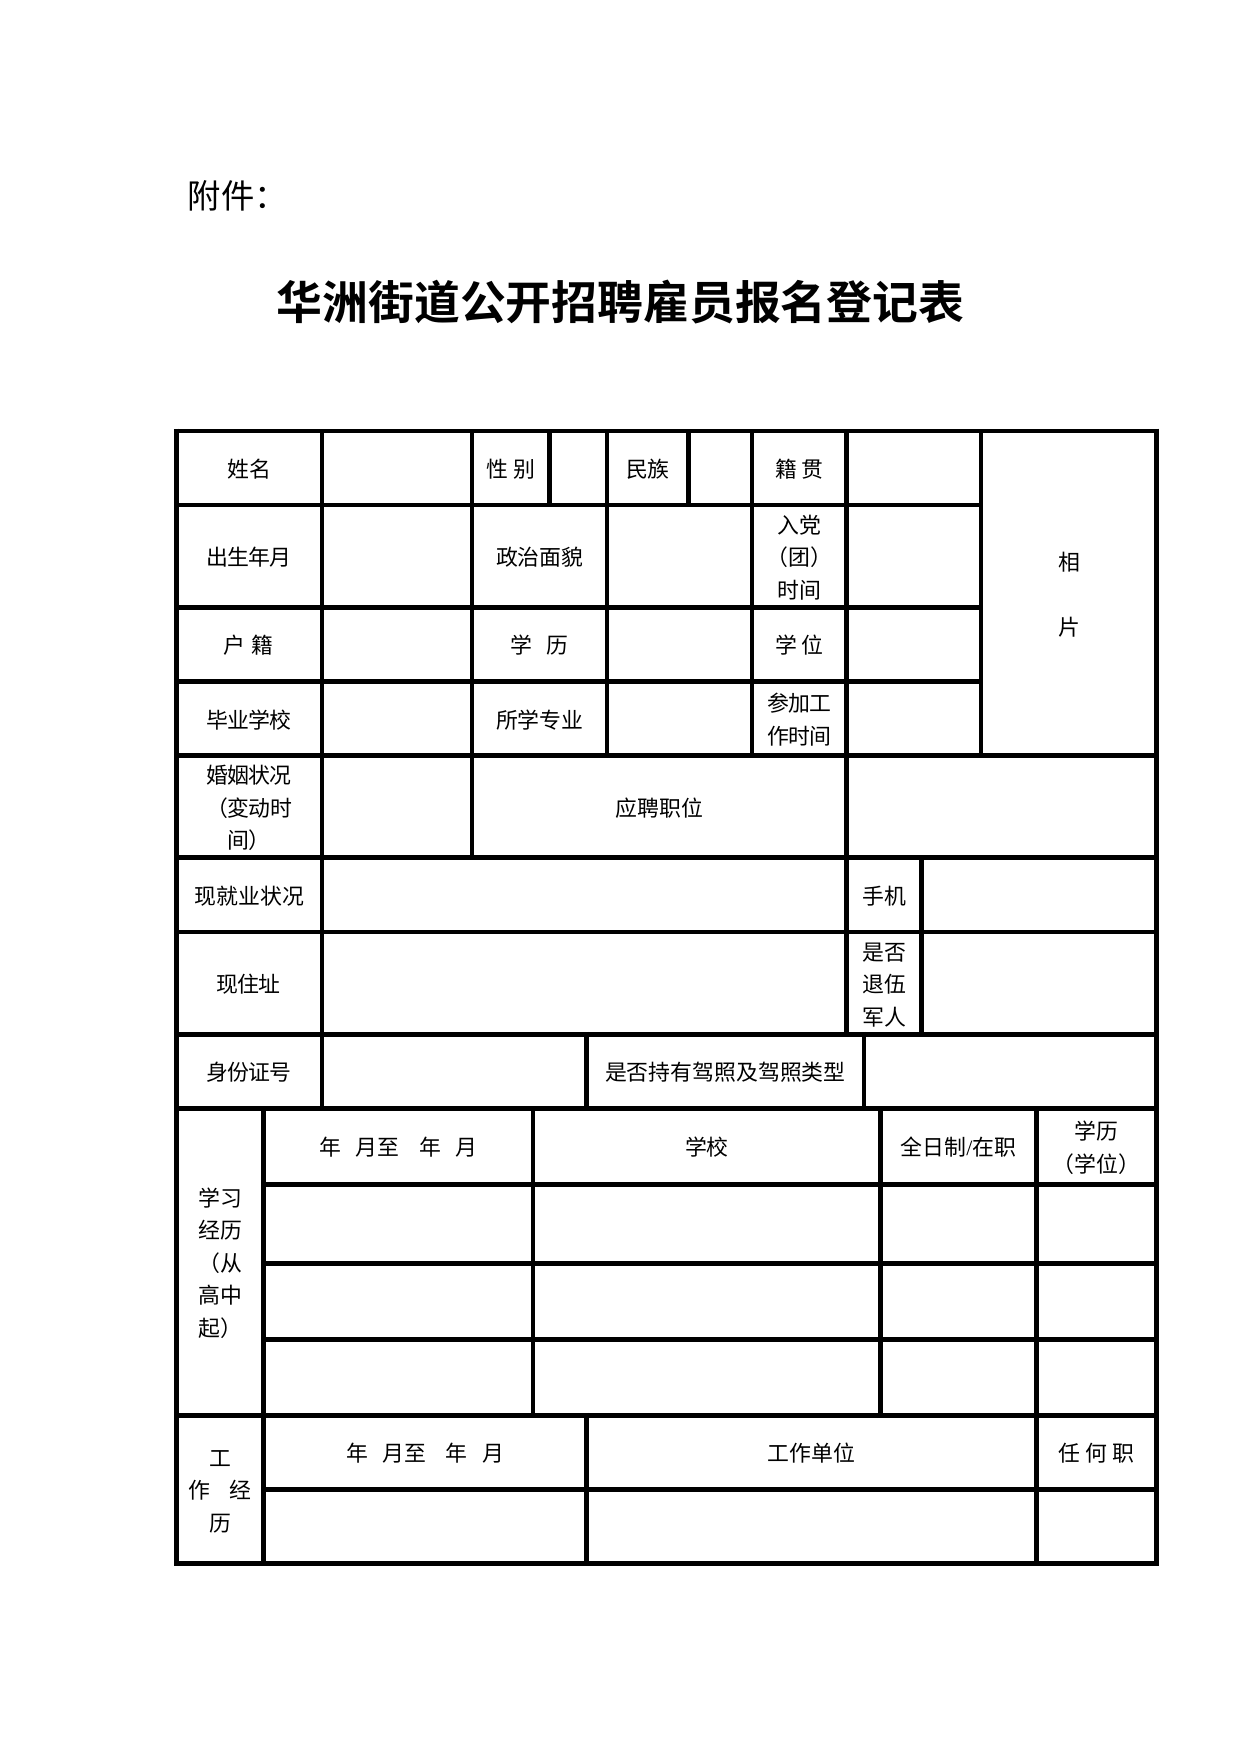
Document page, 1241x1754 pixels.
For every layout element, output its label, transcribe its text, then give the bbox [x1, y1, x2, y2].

table_cell 学校 [535, 1111, 878, 1182]
table_cell 学 位 [754, 610, 844, 679]
table_cell [849, 758, 1154, 855]
table_cell [324, 934, 844, 1032]
table_cell [324, 610, 470, 679]
table_cell [883, 1342, 1034, 1413]
table_cell 毕业学校 [179, 684, 320, 753]
table_cell 任 何 职 [1039, 1418, 1154, 1487]
table_cell 工作单位 [589, 1418, 1034, 1487]
table_cell 学习经历（从高中起） [179, 1111, 261, 1413]
table_cell 出生年月 [179, 507, 320, 605]
table_cell [849, 684, 979, 753]
table_cell 手机 [849, 860, 919, 929]
table_cell [609, 610, 750, 679]
table_cell 学 历 [474, 610, 605, 679]
table_cell [324, 507, 470, 605]
table_cell 年 月至 年 月 [266, 1111, 531, 1182]
text 华洲街道公开招聘雇员报名登记表 [187, 251, 1053, 348]
table_cell 婚姻状况 （変动时间） [179, 758, 320, 855]
table_cell [324, 684, 470, 753]
table_cell 年 月至 年 月 [266, 1418, 584, 1487]
table_cell [1039, 1342, 1154, 1413]
table_cell [609, 507, 750, 605]
table_cell [535, 1266, 878, 1337]
table_cell [535, 1342, 878, 1413]
table_cell 是否持有驾照及驾照类型 [589, 1037, 862, 1106]
table_cell 身份证号 [179, 1037, 320, 1106]
table_header 性 别 [474, 433, 547, 503]
table_cell [589, 1492, 1034, 1561]
table_cell [924, 860, 1154, 929]
table_cell 现就业状况 [179, 860, 320, 929]
table_cell [324, 860, 844, 929]
table_header [324, 433, 470, 503]
table_cell [609, 684, 750, 753]
table_cell 所学专业 [474, 684, 605, 753]
table_cell 工 作 经 历 [179, 1418, 261, 1561]
table_header 籍 贯 [754, 433, 844, 503]
table_cell [1039, 1187, 1154, 1261]
table_cell [883, 1266, 1034, 1337]
table_cell 参加工作时间 [754, 684, 844, 753]
table_header [849, 433, 979, 503]
table_cell 应聘职位 [474, 758, 844, 855]
table_cell [924, 934, 1154, 1032]
table_cell [849, 610, 979, 679]
table_header [691, 433, 750, 503]
table_header [552, 433, 605, 503]
table_cell 学历 （学位） [1039, 1111, 1154, 1182]
table_cell 是否退伍军人 [849, 934, 919, 1032]
table_cell [266, 1342, 531, 1413]
table_cell 政治面貌 [474, 507, 605, 605]
table_cell [266, 1492, 584, 1561]
table_cell 入党（团）时间 [754, 507, 844, 605]
table_cell [1039, 1492, 1154, 1561]
table_cell [324, 758, 470, 855]
table_cell 现住址 [179, 934, 320, 1032]
table_cell [1039, 1266, 1154, 1337]
table_cell [266, 1187, 531, 1261]
table_cell [535, 1187, 878, 1261]
table_cell [266, 1266, 531, 1337]
table_cell [849, 507, 979, 605]
text 附件： [187, 162, 1053, 227]
table_cell 户 籍 [179, 610, 320, 679]
table_header 相 片 [983, 433, 1154, 753]
table_header 姓名 [179, 433, 320, 503]
table_header 民族 [609, 433, 686, 503]
table_cell 全日制/在职 [883, 1111, 1034, 1182]
table_cell [866, 1037, 1154, 1106]
table_cell [324, 1037, 584, 1106]
table_cell [883, 1187, 1034, 1261]
